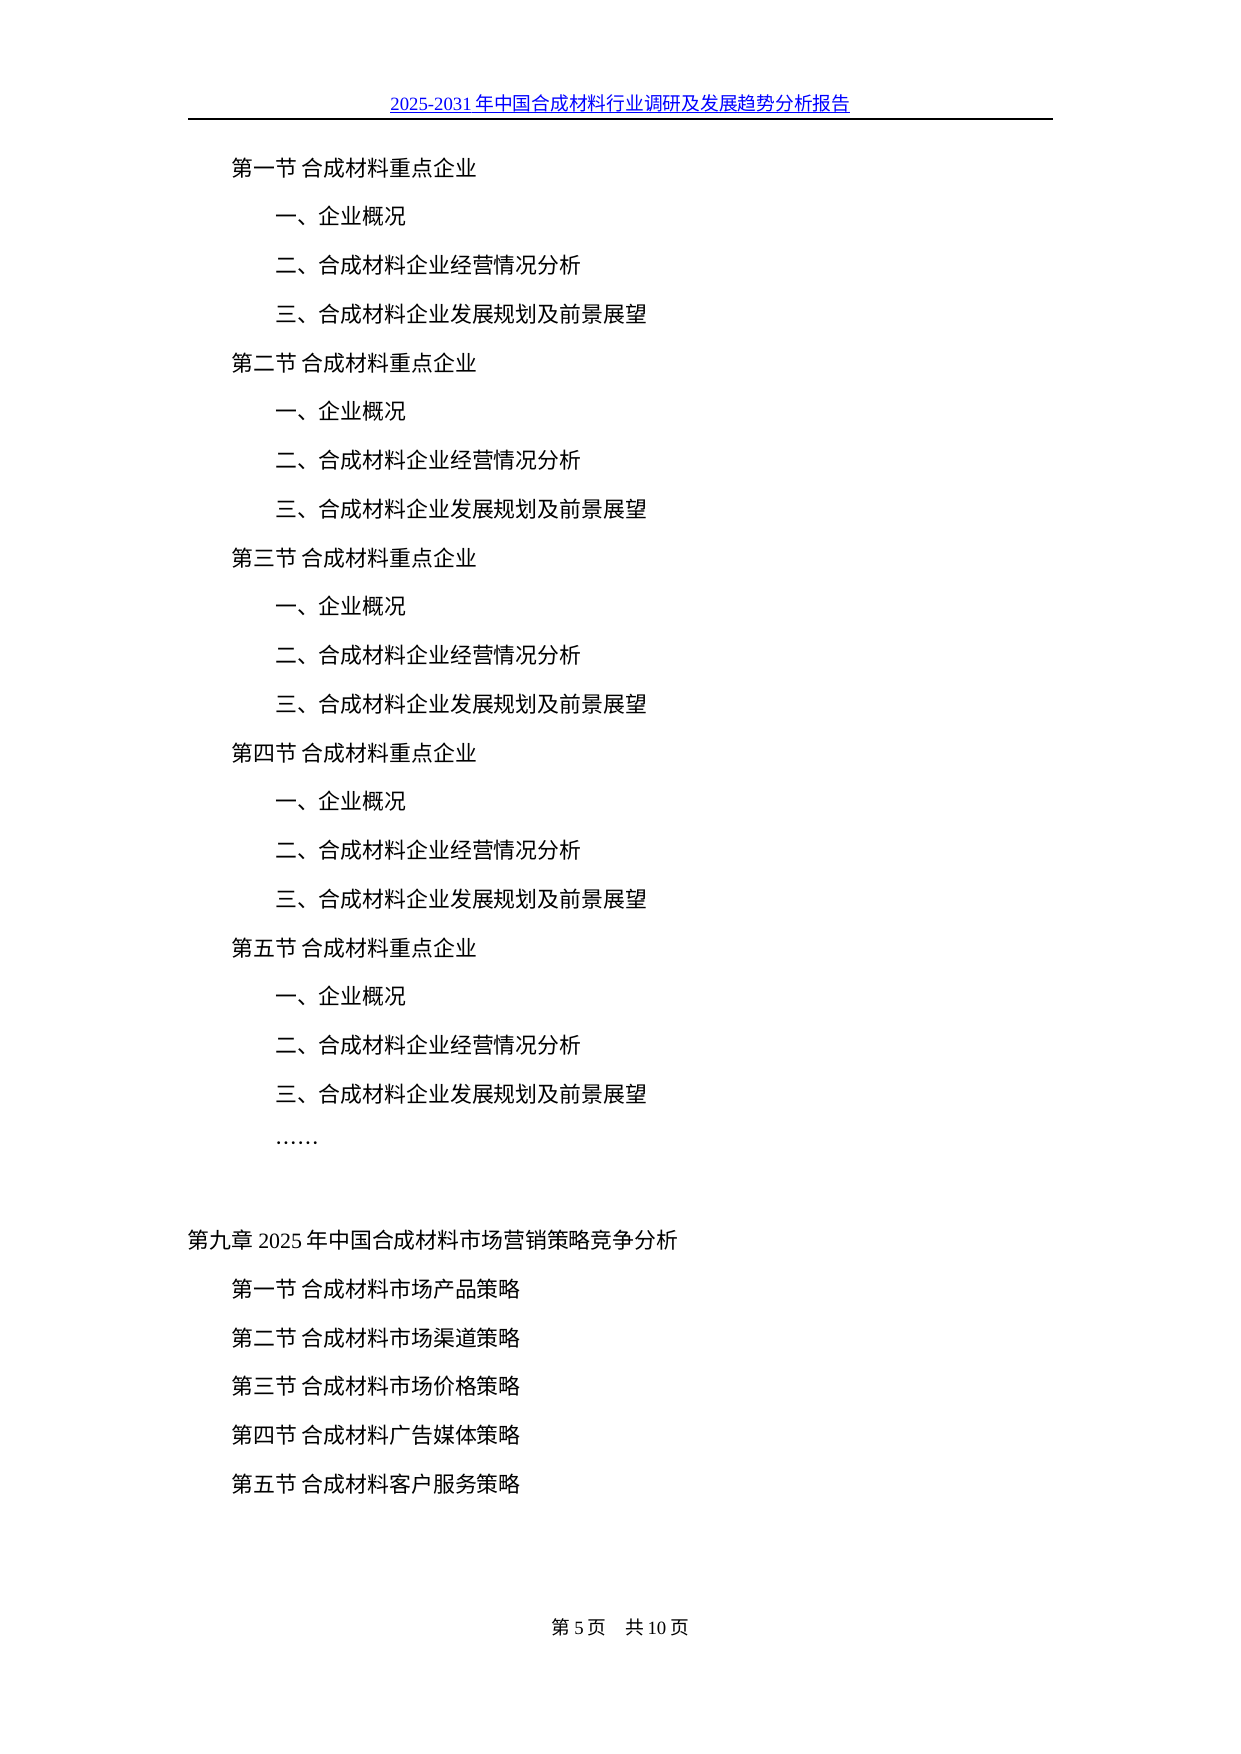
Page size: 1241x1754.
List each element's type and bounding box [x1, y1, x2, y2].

text [187, 150, 1053, 1499]
